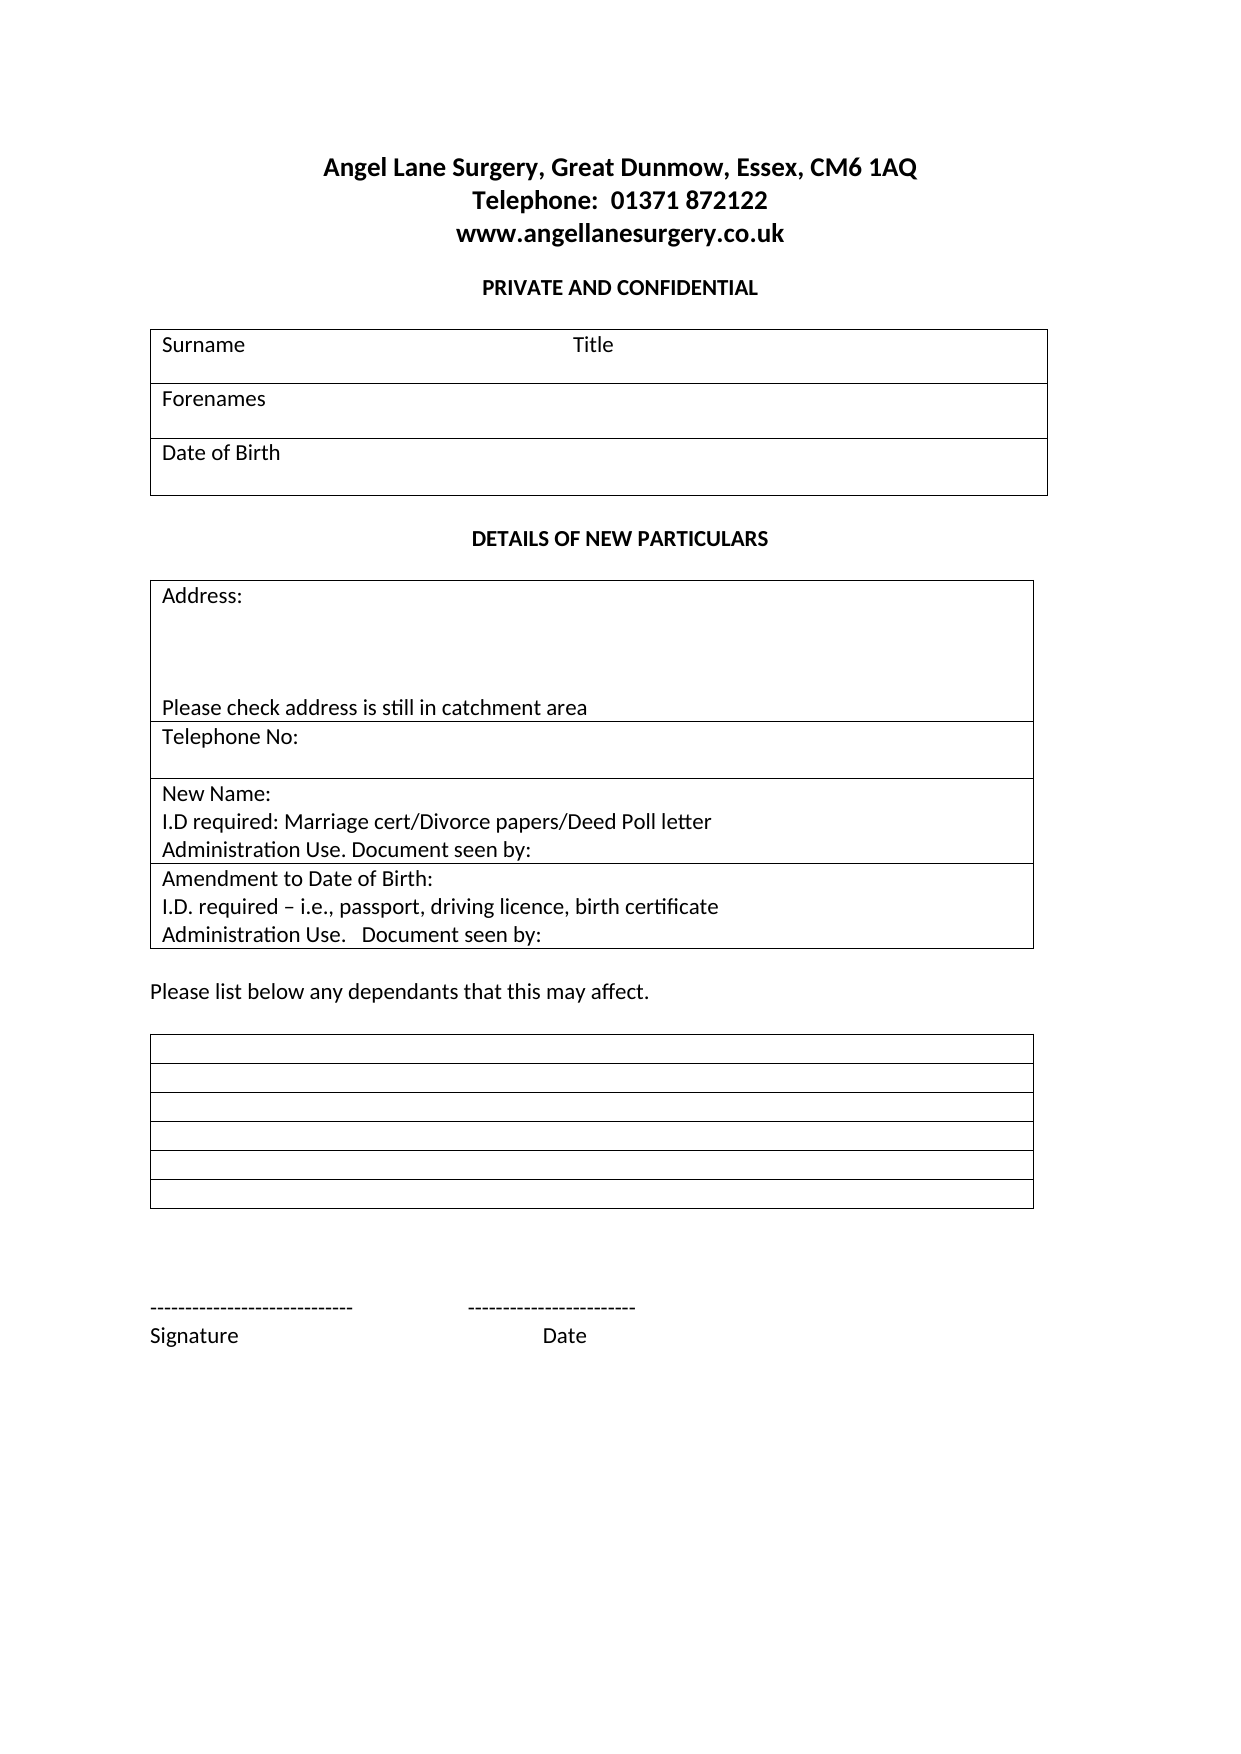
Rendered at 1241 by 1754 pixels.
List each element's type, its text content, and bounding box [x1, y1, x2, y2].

table_cell [151, 1122, 1033, 1150]
text PRIVATE AND CONFIDENTIAL [150, 273, 1090, 301]
table_cell [151, 1180, 1033, 1208]
text Signature Date [150, 1321, 1090, 1349]
table_cell New Name: I.D required: Marriage cert/Divorce papers/Deed Poll letter Administration Use. Document seen by: [151, 779, 1033, 863]
text Please list below any dependants that this may affect. [150, 977, 1090, 1005]
text Telephone: 01371 872122 [150, 183, 1090, 216]
table_cell [151, 1064, 1033, 1092]
text Angel Lane Surgery, Great Dunmow, Essex, CM6 1AQ [150, 150, 1090, 183]
table_cell Forenames [151, 384, 1047, 437]
table_cell Date of Birth [151, 439, 1047, 494]
table_cell [151, 1093, 1033, 1121]
table_header Address: Please check address is still in catchment area [151, 581, 1033, 721]
text www.angellanesurgery.co.uk [150, 216, 1090, 249]
table_cell [151, 1151, 1033, 1179]
table_cell Amendment to Date of Birth: I.D. required – i.e., passport, driving licence, birth certificate Administration Use. Document seen by: [151, 864, 1033, 948]
text DETAILS OF NEW PARTICULARS [150, 524, 1090, 552]
table_cell Telephone No: [151, 722, 1033, 778]
table_header Surname Title [151, 330, 1047, 383]
text ----------------------------- ------------------------ [150, 1293, 1090, 1321]
table_header [151, 1035, 1033, 1062]
